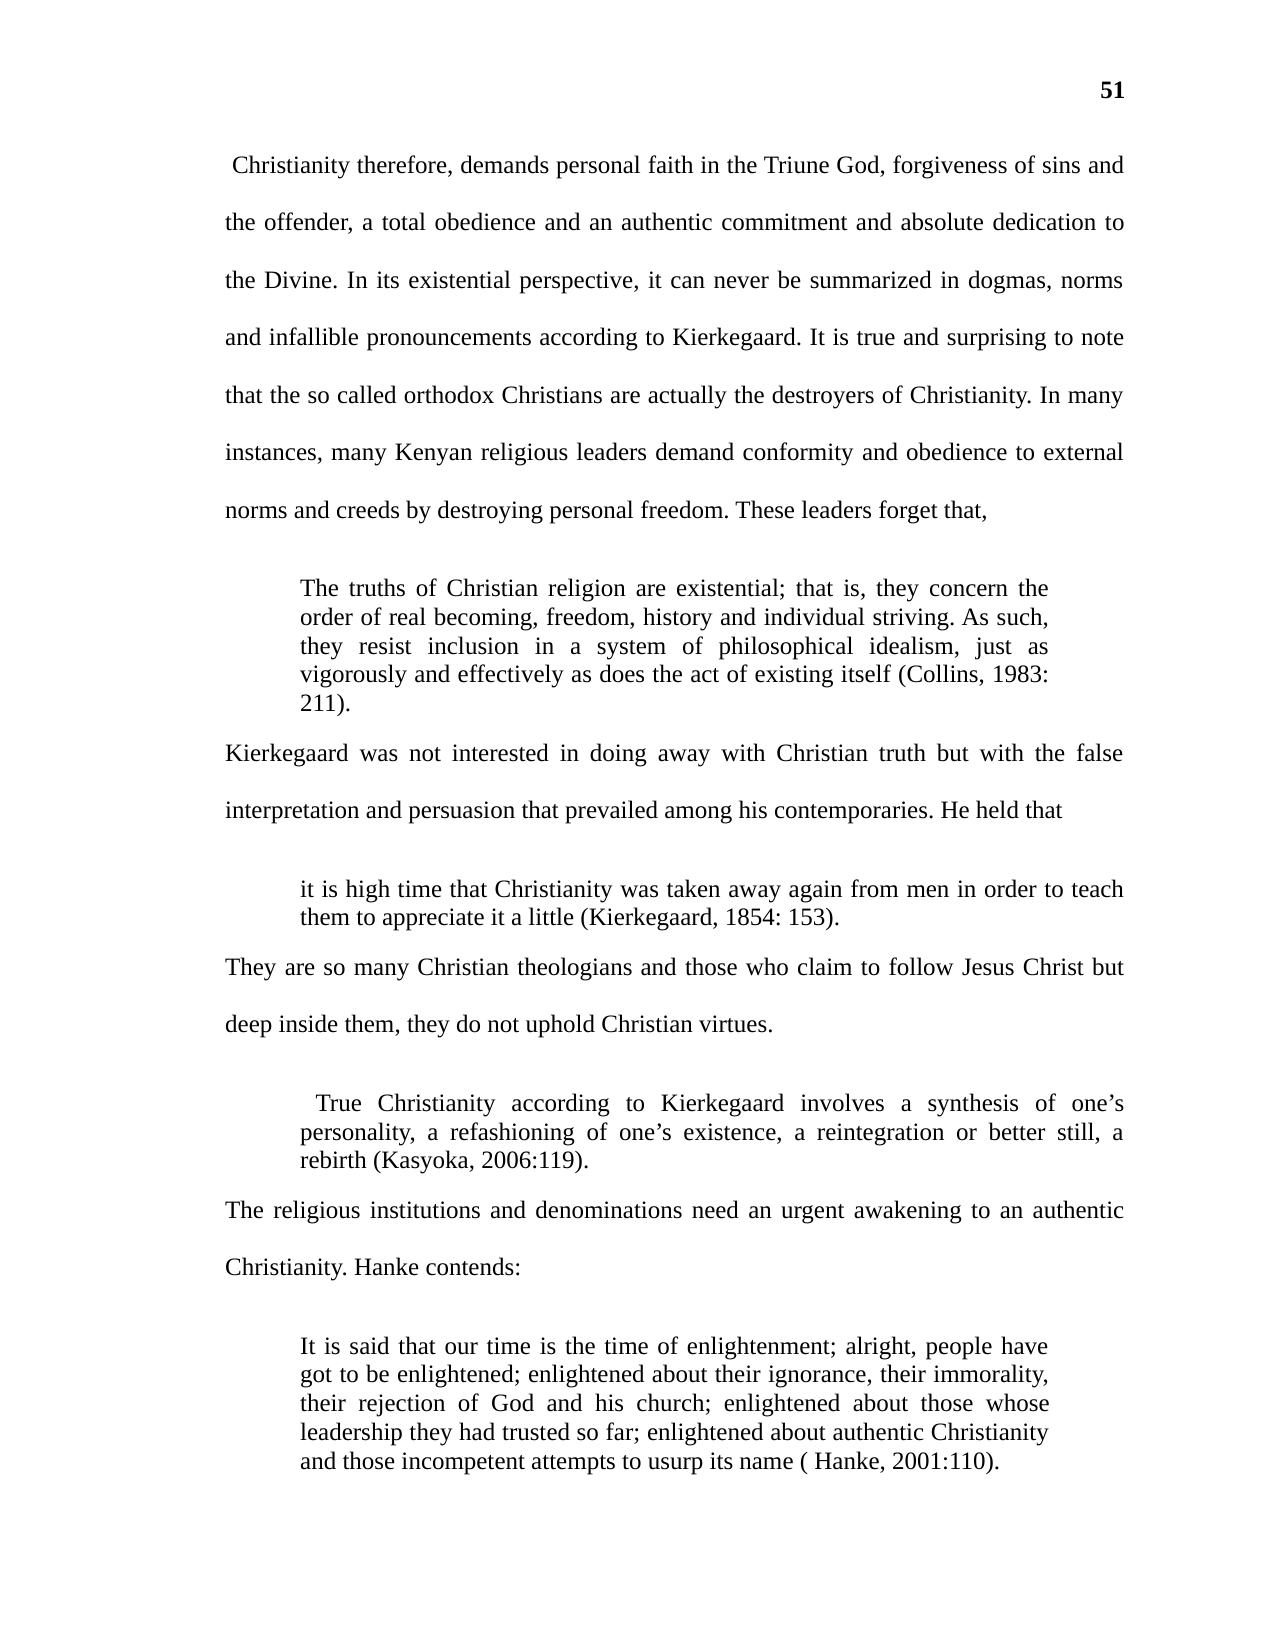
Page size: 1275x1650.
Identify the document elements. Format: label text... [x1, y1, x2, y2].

text The truths of Christian religion are existential; that is, they concern the order of real becoming, freedom, history and individual striving. As such, they resist inclusion in a system of philosophical idealism, just as vigorously and effectively as does the act of existing itself (Collins, 1983: 211). [300, 573, 1050, 717]
text Christianity therefore, demands personal faith in the Triune God, forgiveness of sins and the offender, a total obedience and an authentic commitment and absolute dedication to the Divine. In its existential perspective, it can never be summarized in dogmas, norms and infallible pronouncements according to Kierkegaard. It is true and surprising to note that the so called orthodox Christians are actually the destroyers of Christianity. In many instances, many Kenyan religious leaders demand conformity and obedience to external norms and creeds by destroying personal freedom. These leaders forget that, [225, 150, 1125, 524]
text Kierkegaard was not interested in doing away with Christian truth but with the false interpretation and persuasion that prevailed among his contemporaries. He held that [225, 738, 1125, 824]
text True Christianity according to Kierkegaard involves a synthesis of one’s personality, a refashioning of one’s existence, a reintegration or better still, a rebirth (Kasyoka, 2006:119). [300, 1088, 1125, 1174]
text The religious institutions and denominations need an urgent awakening to an authentic Christianity. Hanke contends: [225, 1195, 1125, 1281]
text They are so many Christian theologians and those who claim to follow Jesus Christ but deep inside them, they do not uphold Christian virtues. [225, 952, 1125, 1038]
text it is high time that Christianity was taken away again from men in order to teach them to appreciate it a little (Kierkegaard, 1854: 153). [300, 874, 1125, 931]
text It is said that our time is the time of enlightenment; alright, people have got to be enlightened; enlightened about their ignorance, their immorality, their rejection of God and his church; enlightened about those whose leadership they had trusted so far; enlightened about authentic Christianity and those incompetent attempts to usurp its name ( Hanke, 2001:110). [300, 1331, 1050, 1474]
